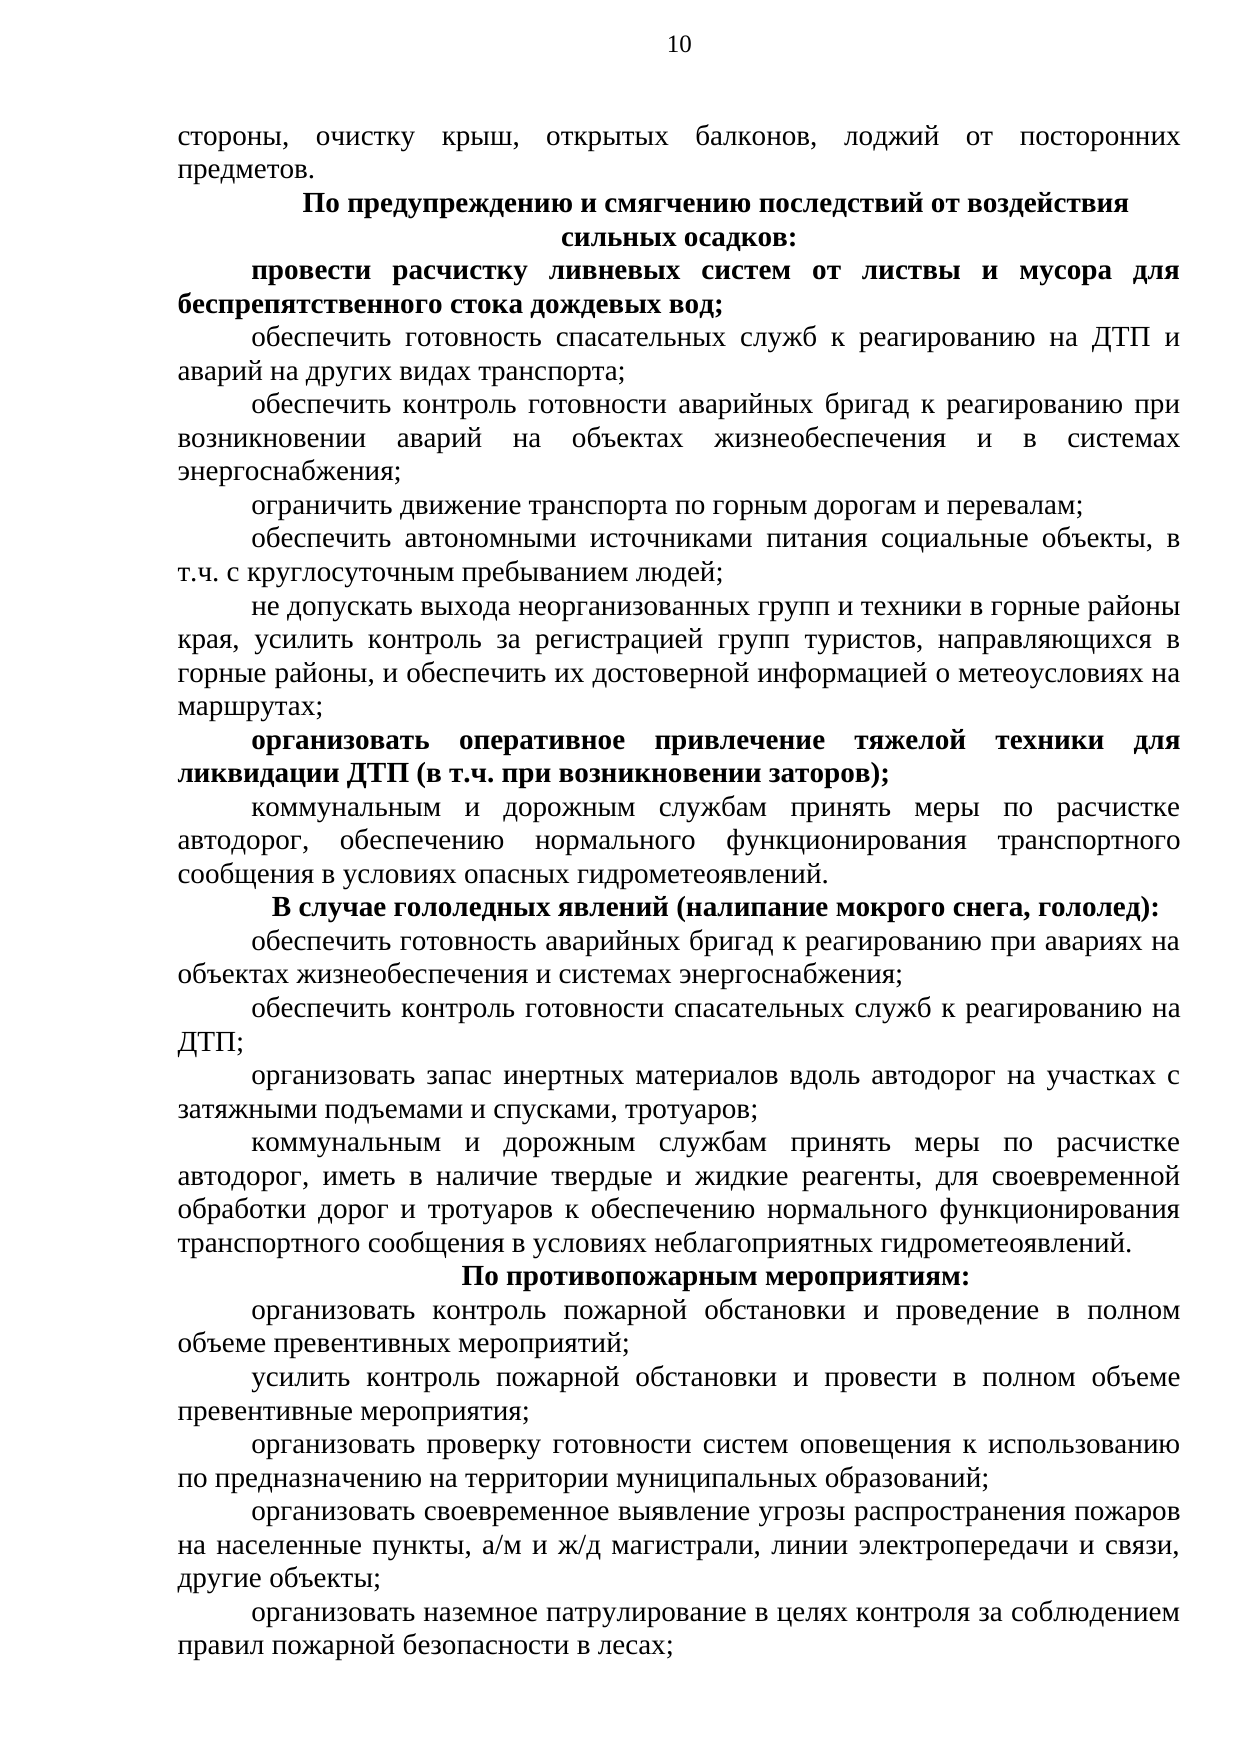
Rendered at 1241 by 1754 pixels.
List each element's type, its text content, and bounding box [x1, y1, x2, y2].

text обеспечить готовность аварийных бригад к реагированию при авариях на объектах жизнеобеспечения и системах энергоснабжения; [177, 923, 1181, 990]
text не допускать выхода неорганизованных групп и техники в горные районы края, усилить контроль за регистрацией групп туристов, направляющихся в горные районы, и обеспечить их достоверной информацией о метеоусловиях на маршрутах; [177, 588, 1181, 722]
text организовать запас инертных материалов вдоль автодорог на участках с затяжными подъемами и спусками, тротуаров; [177, 1057, 1181, 1124]
text обеспечить контроль готовности спасательных служб к реагированию на ДТП; [177, 990, 1181, 1057]
text обеспечить контроль готовности аварийных бригад к реагированию при возникновении аварий на объектах жизнеобеспечения и в системах энергоснабжения; [177, 386, 1181, 487]
text организовать наземное патрулирование в целях контроля за соблюдением правил пожарной безопасности в лесах; [177, 1594, 1181, 1661]
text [177, 118, 1181, 185]
text организовать контроль пожарной обстановки и проведение в полном объеме превентивных мероприятий; [177, 1292, 1181, 1359]
text усилить контроль пожарной обстановки и провести в полном объеме превентивные мероприятия; [177, 1359, 1181, 1426]
text провести расчистку ливневых систем от листвы и мусора для беспрепятственного стока дождевых вод; [177, 252, 1181, 319]
text обеспечить готовность спасательных служб к реагированию на ДТП и аварий на других видах транспорта; [177, 319, 1181, 386]
text ограничить движение транспорта по горным дорогам и перевалам; [177, 487, 1181, 521]
text организовать своевременное выявление угрозы распространения пожаров на населенные пункты, а/м и ж/д магистрали, линии электропередачи и связи, другие объекты; [177, 1493, 1181, 1594]
text коммунальным и дорожным службам принять меры по расчистке автодорог, иметь в наличие твердые и жидкие реагенты, для своевременной обработки дорог и тротуаров к обеспечению нормального функционирования транспортного сообщения в условиях неблагоприятных гидрометеоявлений. [177, 1124, 1181, 1258]
text По предупреждению и смягчению последствий от воздействия сильных осадков: [177, 185, 1181, 252]
text коммунальным и дорожным службам принять меры по расчистке автодорог, обеспечению нормального функционирования транспортного сообщения в условиях опасных гидрометеоявлений. [177, 789, 1181, 889]
text обеспечить автономными источниками питания социальные объекты, в т.ч. с круглосуточным пребыванием людей; [177, 521, 1181, 588]
text По противопожарным мероприятиям: [177, 1258, 1181, 1292]
text организовать проверку готовности систем оповещения к использованию по предназначению на территории муниципальных образований; [177, 1426, 1181, 1493]
text организовать оперативное привлечение тяжелой техники для ликвидации ДТП (в т.ч. при возникновении заторов); [177, 722, 1181, 789]
text В случае гололедных явлений (налипание мокрого снега, гололед): [177, 889, 1181, 923]
